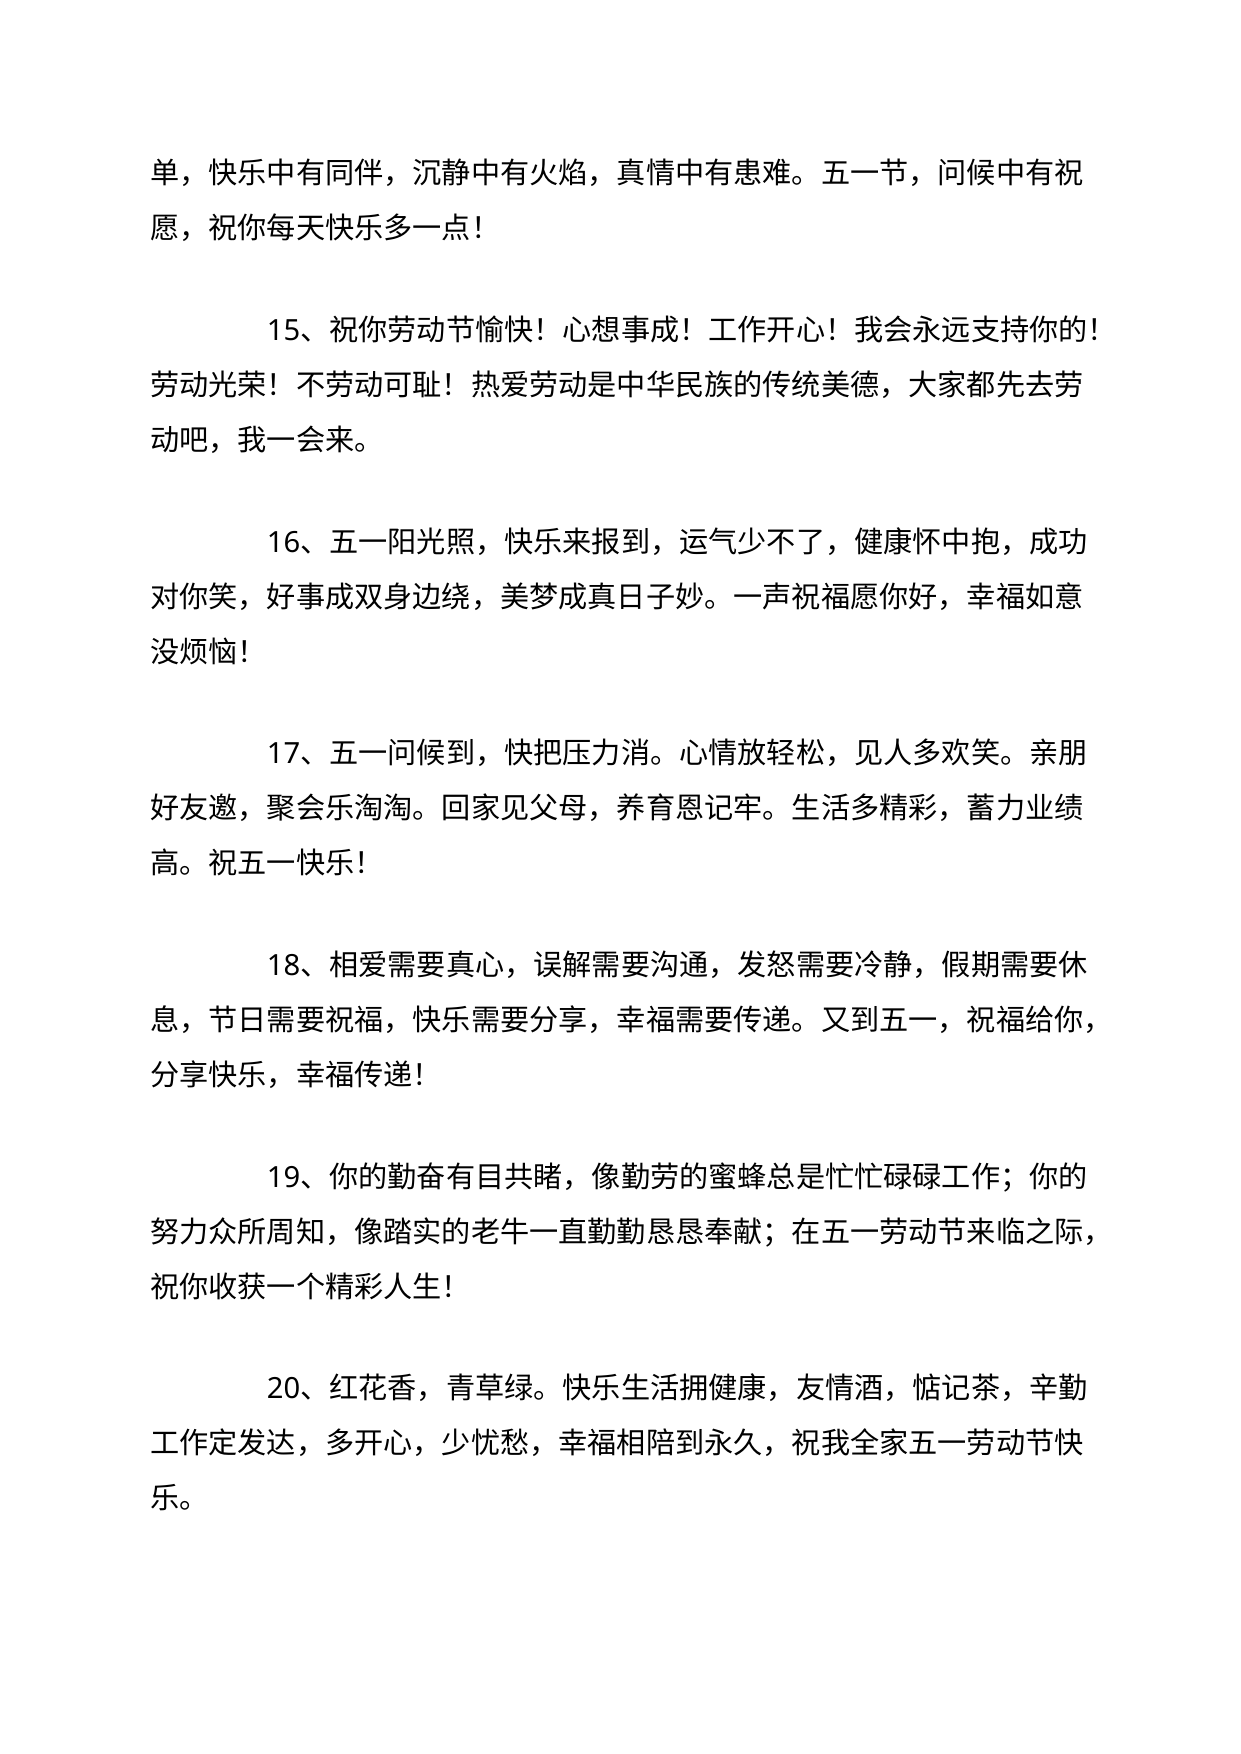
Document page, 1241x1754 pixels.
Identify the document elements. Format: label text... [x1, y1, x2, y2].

text 16、五一阳光照，快乐来报到，运气少不了，健康怀中抱，成功对你笑，好事成双身边绕，美梦成真日子妙。一声祝福愿你好，幸福如意没烦恼！ [150, 518, 1090, 671]
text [150, 150, 1090, 247]
text 18、相爱需要真心，误解需要沟通，发怒需要冷静，假期需要休息，节日需要祝福，快乐需要分享，幸福需要传递。又到五一，祝福给你，分享快乐，幸福传递！ [150, 942, 1090, 1094]
text 15、祝你劳动节愉快！心想事成！工作开心！我会永远支持你的！劳动光荣！不劳动可耻！热爱劳动是中华民族的传统美德，大家都先去劳动吧，我一会来。 [150, 307, 1090, 459]
text 20、红花香，青草绿。快乐生活拥健康，友情酒，惦记茶，辛勤工作定发达，多开心，少忧愁，幸福相陪到永久，祝我全家五一劳动节快乐。 [150, 1365, 1090, 1517]
text 19、你的勤奋有目共睹，像勤劳的蜜蜂总是忙忙碌碌工作；你的努力众所周知，像踏实的老牛一直勤勤恳恳奉献；在五一劳动节来临之际，祝你收获一个精彩人生！ [150, 1153, 1090, 1306]
text 17、五一问候到，快把压力消。心情放轻松，见人多欢笑。亲朋好友邀，聚会乐淘淘。回家见父母，养育恩记牢。生活多精彩，蓄力业绩高。祝五一快乐！ [150, 730, 1090, 882]
